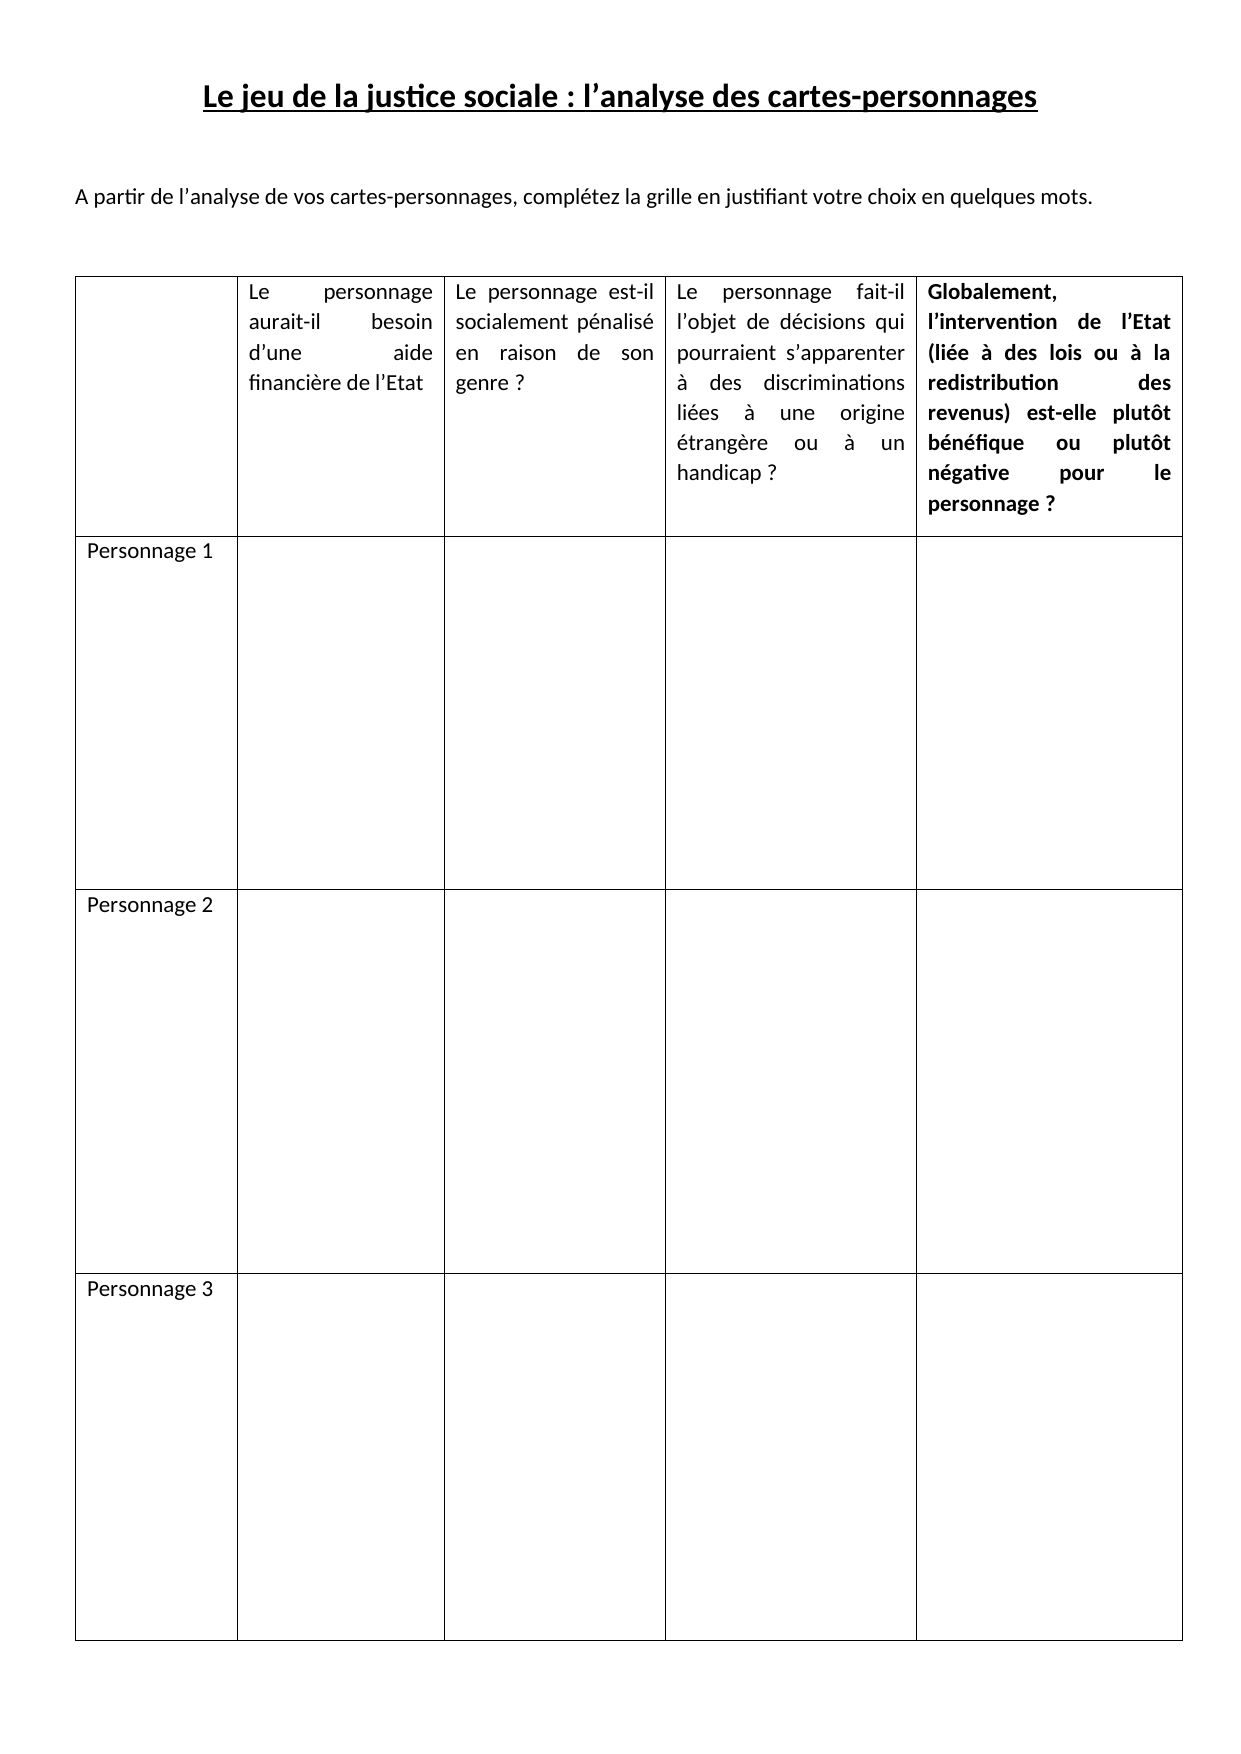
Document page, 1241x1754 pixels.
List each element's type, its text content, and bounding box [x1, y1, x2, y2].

table_cell [917, 537, 1182, 889]
table_header Le personnage fait-il l’objet de décisions qui pourraient s’apparenter à des discriminations liées à une origine étrangère ou à un handicap ? [666, 277, 916, 536]
table_cell [445, 890, 665, 1273]
table_cell Personnage 1 [76, 537, 237, 889]
table_cell [666, 537, 916, 889]
text A partir de l’analyse de vos cartes-personnages, complétez la grille en justifiant votre choix en quelques mots. [75, 182, 1165, 211]
table_cell Personnage 3 [76, 1274, 237, 1640]
table_header Le personnage est-il socialement pénalisé en raison de son genre ? [445, 277, 665, 536]
table_cell Personnage 2 [76, 890, 237, 1273]
table_cell [666, 890, 916, 1273]
table_cell [917, 1274, 1182, 1640]
table_cell [238, 1274, 444, 1640]
table_header Globalement, l’intervention de l’Etat (liée à des lois ou à la redistribution des revenus) est-elle plutôt bénéfique ou plutôt négative pour le personnage ? [917, 277, 1182, 536]
table_cell [917, 890, 1182, 1273]
table_cell [238, 890, 444, 1273]
table_cell [445, 537, 665, 889]
table_header Le personnage aurait-il besoin d’une aide financière de l’Etat [238, 277, 444, 536]
table_cell [666, 1274, 916, 1640]
table_cell [445, 1274, 665, 1640]
table_cell [238, 537, 444, 889]
table_header [76, 277, 237, 536]
text Le jeu de la justice sociale : l’analyse des cartes-personnages [75, 75, 1165, 116]
